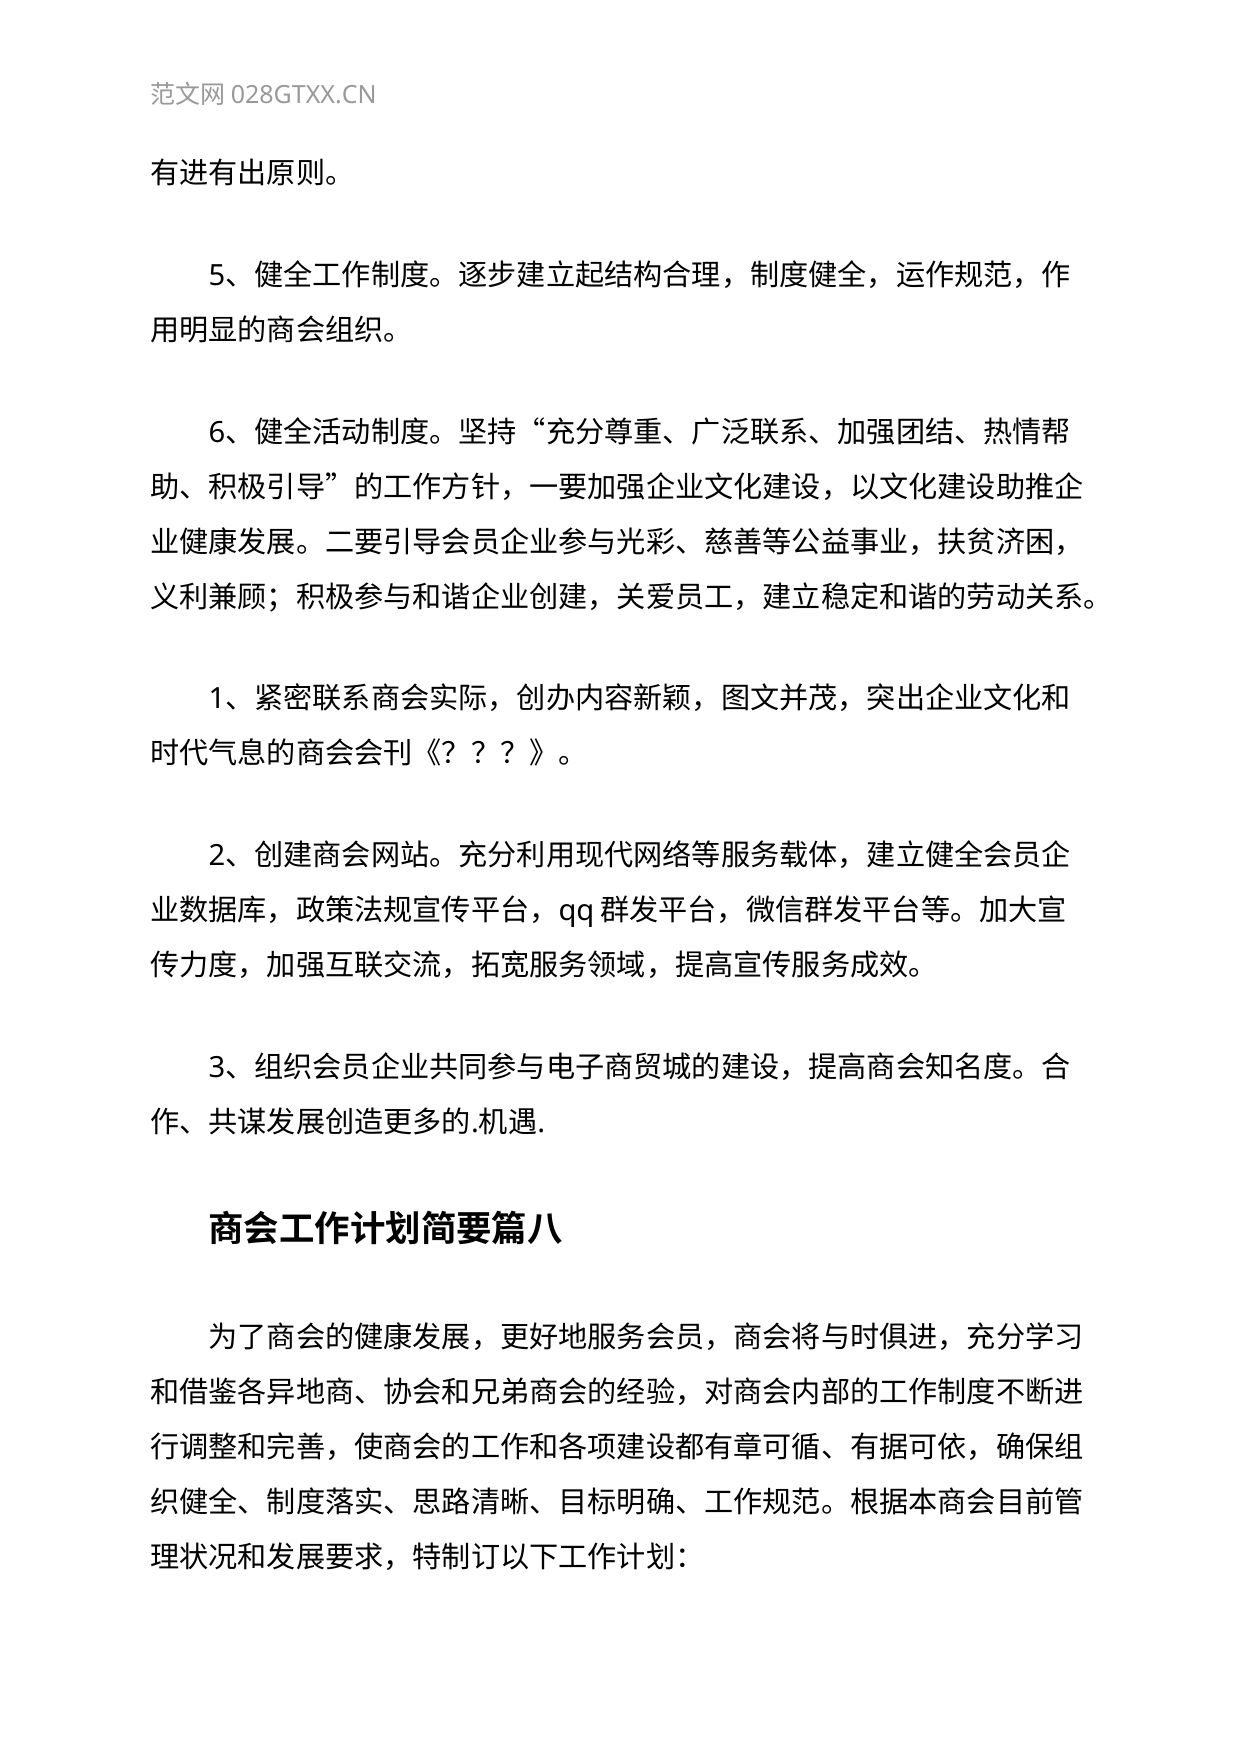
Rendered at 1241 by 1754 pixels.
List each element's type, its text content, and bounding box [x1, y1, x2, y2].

text 1、紧密联系商会实际，创办内容新颖，图文并茂，突出企业文化和时代气息的商会会刊《？？？》。 [150, 675, 1090, 772]
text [150, 150, 1090, 192]
text 3、组织会员企业共同参与电子商贸城的建设，提高商会知名度。合作、共谋发展创造更多的.机遇. [150, 1044, 1090, 1141]
text 商会工作计划简要篇八 [150, 1201, 1090, 1252]
text 为了商会的健康发展，更好地服务会员，商会将与时俱进，充分学习和借鉴各异地商、协会和兄弟商会的经验，对商会内部的工作制度不断进行调整和完善，使商会的工作和各项建设都有章可循、有据可依，确保组织健全、制度落实、思路清晰、目标明确、工作规范。根据本商会目前管理状况和发展要求，特制订以下工作计划： [150, 1314, 1090, 1576]
text 5、健全工作制度。逐步建立起结构合理，制度健全，运作规范，作用明显的商会组织。 [150, 252, 1090, 349]
text 2、创建商会网站。充分利用现代网络等服务载体，建立健全会员企业数据库，政策法规宣传平台，qq群发平台，微信群发平台等。加大宣传力度，加强互联交流，拓宽服务领域，提高宣传服务成效。 [150, 832, 1090, 984]
text 6、健全活动制度。坚持“充分尊重、广泛联系、加强团结、热情帮助、积极引导”的工作方针，一要加强企业文化建设，以文化建设助推企业健康发展。二要引导会员企业参与光彩、慈善等公益事业，扶贫济困，义利兼顾；积极参与和谐企业创建，关爱员工，建立稳定和谐的劳动关系。 [150, 408, 1090, 616]
